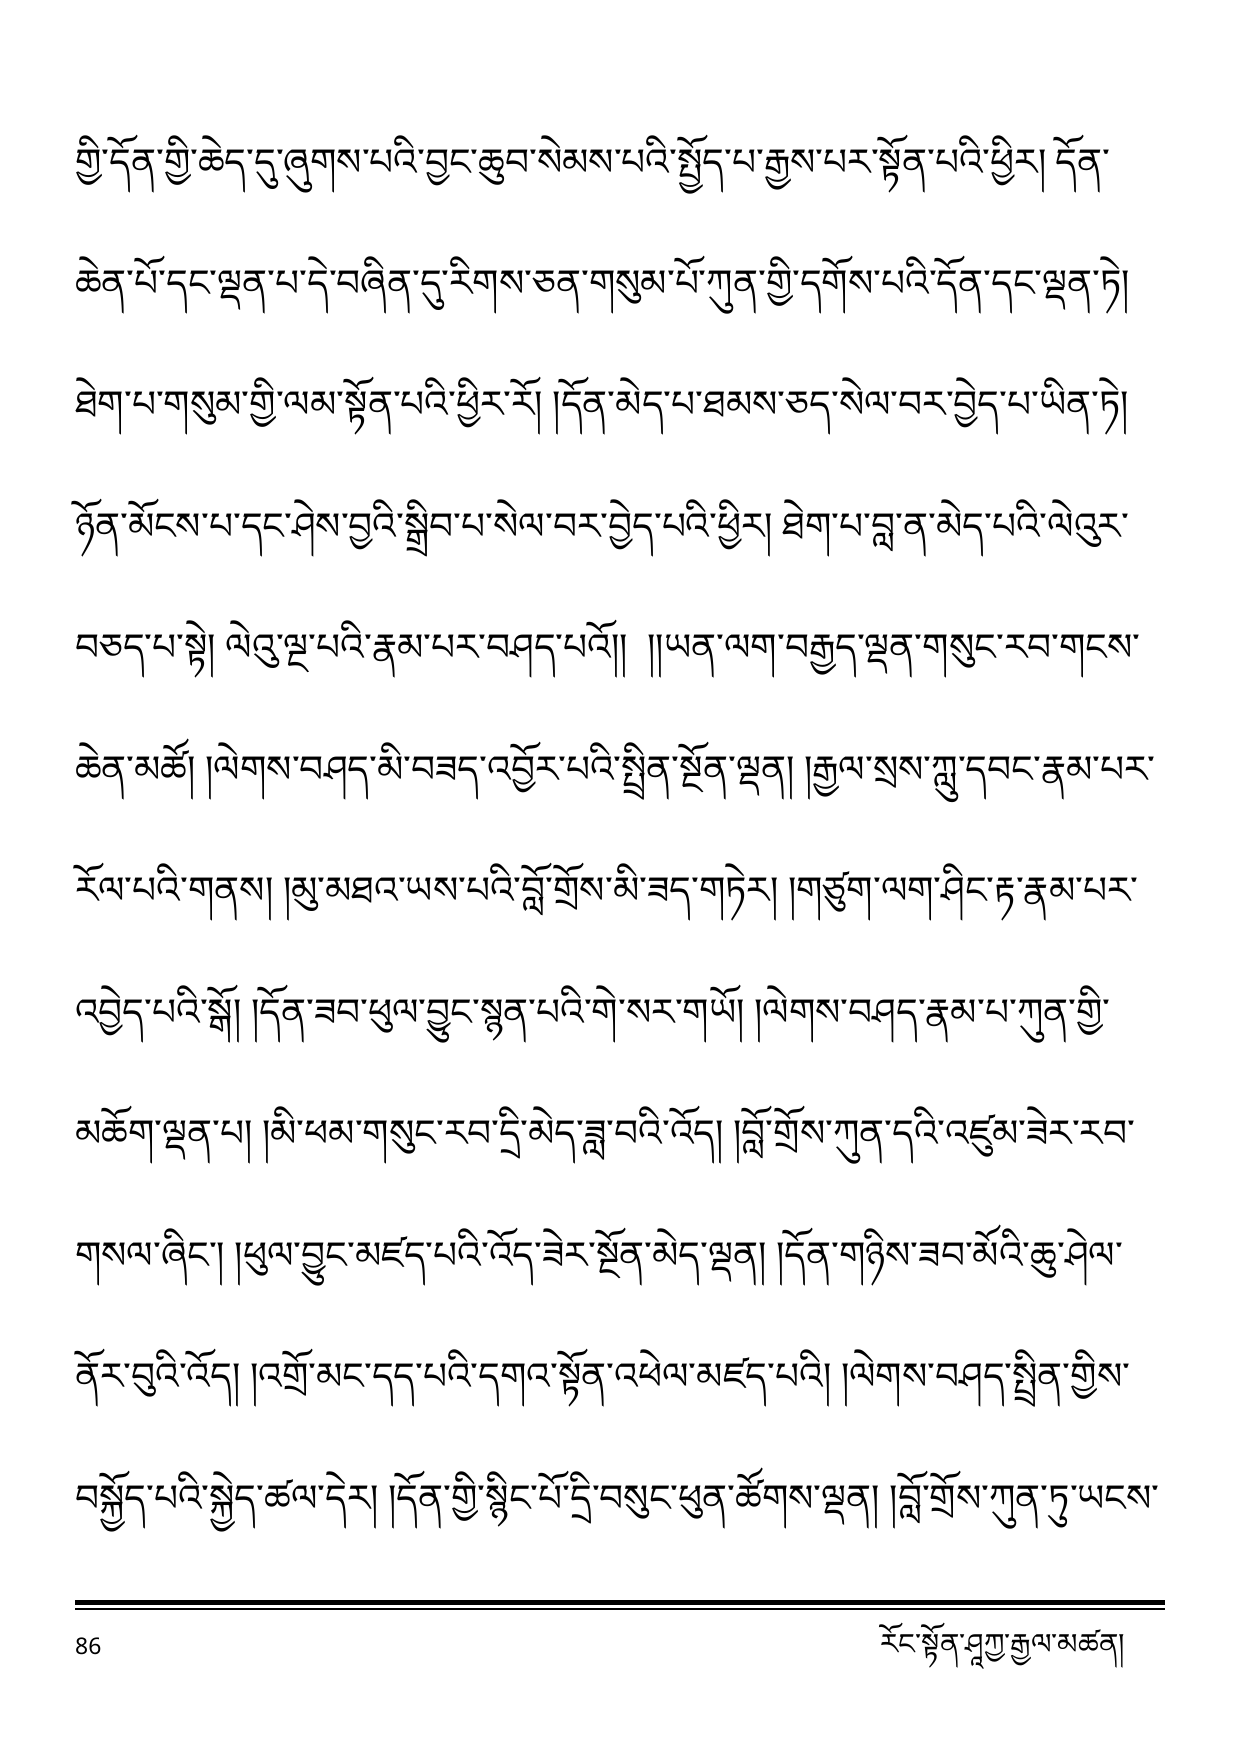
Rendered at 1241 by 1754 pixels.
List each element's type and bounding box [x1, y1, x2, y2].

text [75, 120, 1165, 1562]
